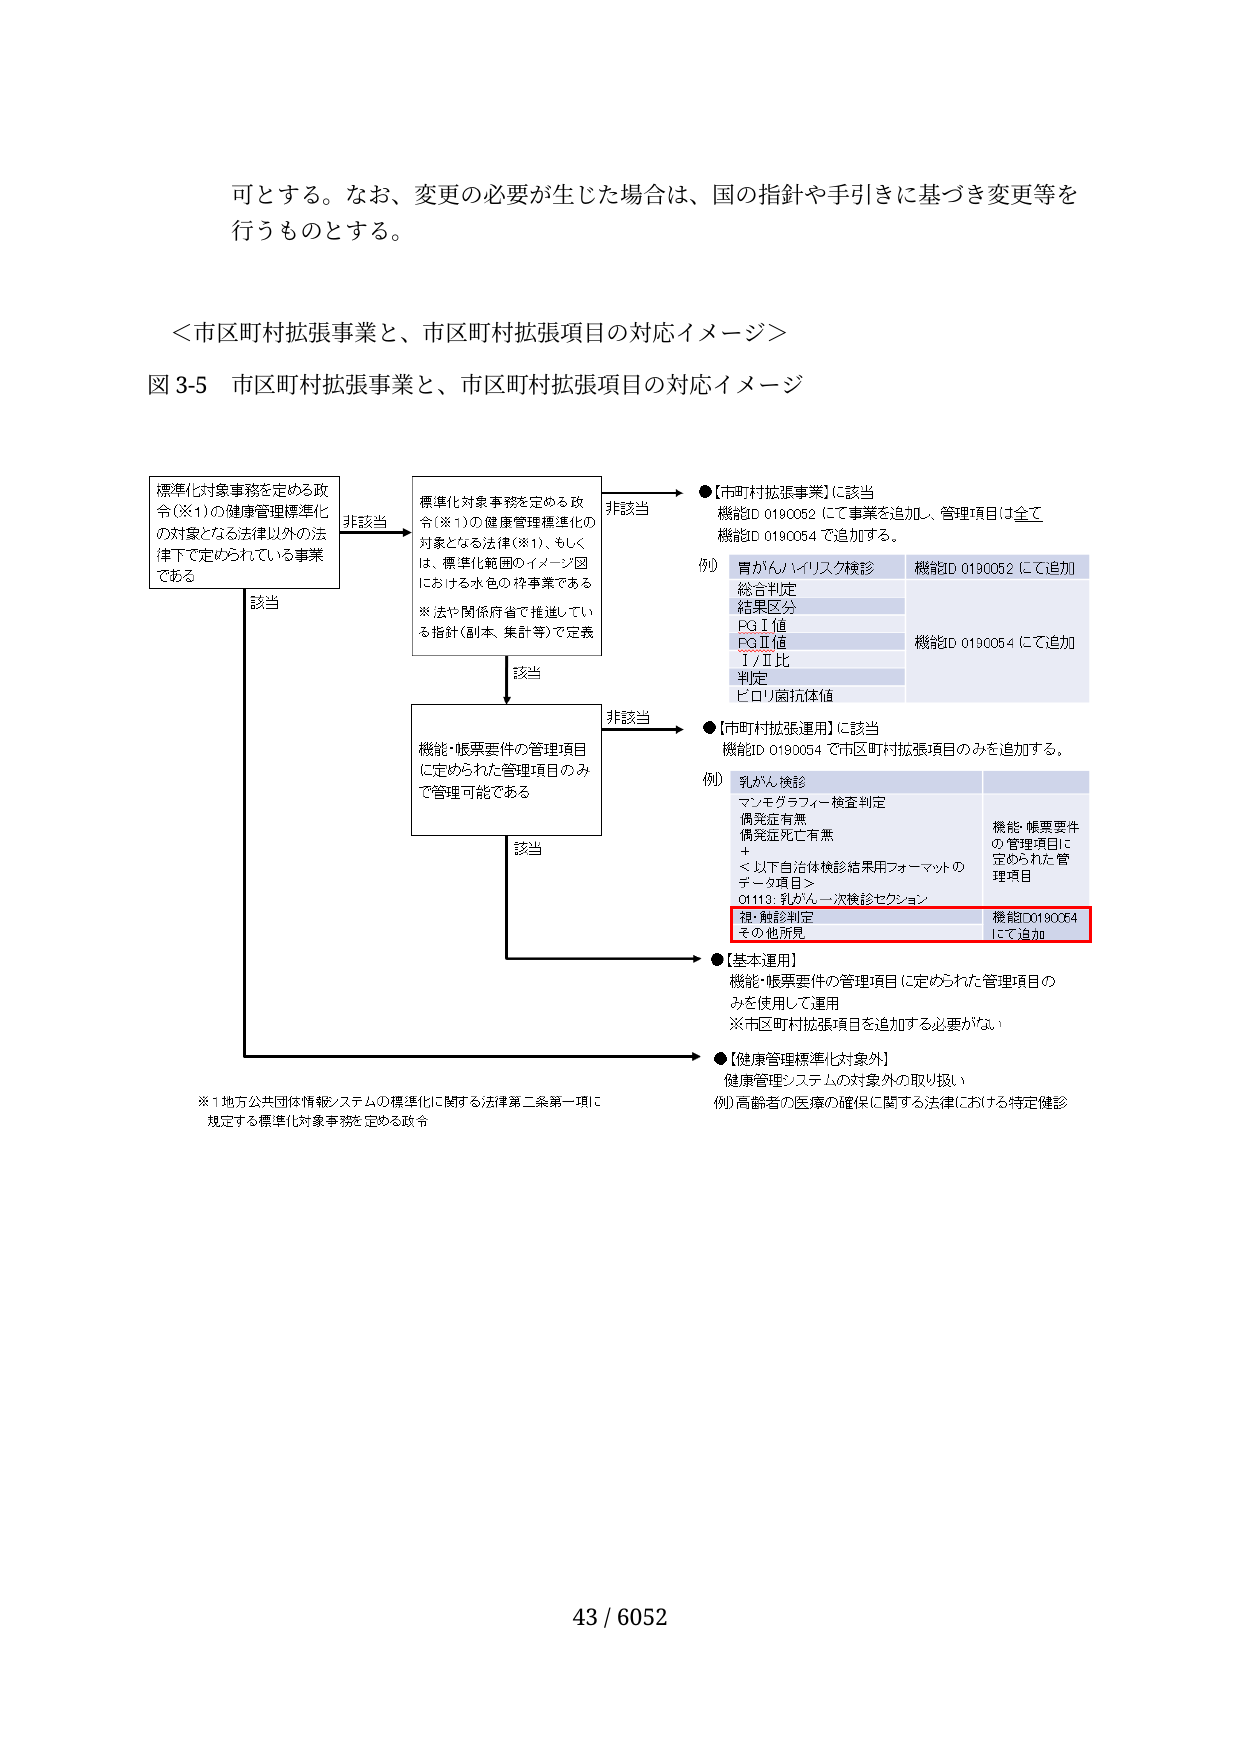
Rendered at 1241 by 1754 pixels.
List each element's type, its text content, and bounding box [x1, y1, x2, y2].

text 図3-5 市区町村拡張事業と、市区町村拡張項目の対応イメージ [148, 367, 1092, 401]
picture [147, 470, 1093, 1131]
text ＜市区町村拡張事業と、市区町村拡張項目の対応イメージ＞ [148, 315, 1092, 348]
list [231, 177, 1092, 246]
